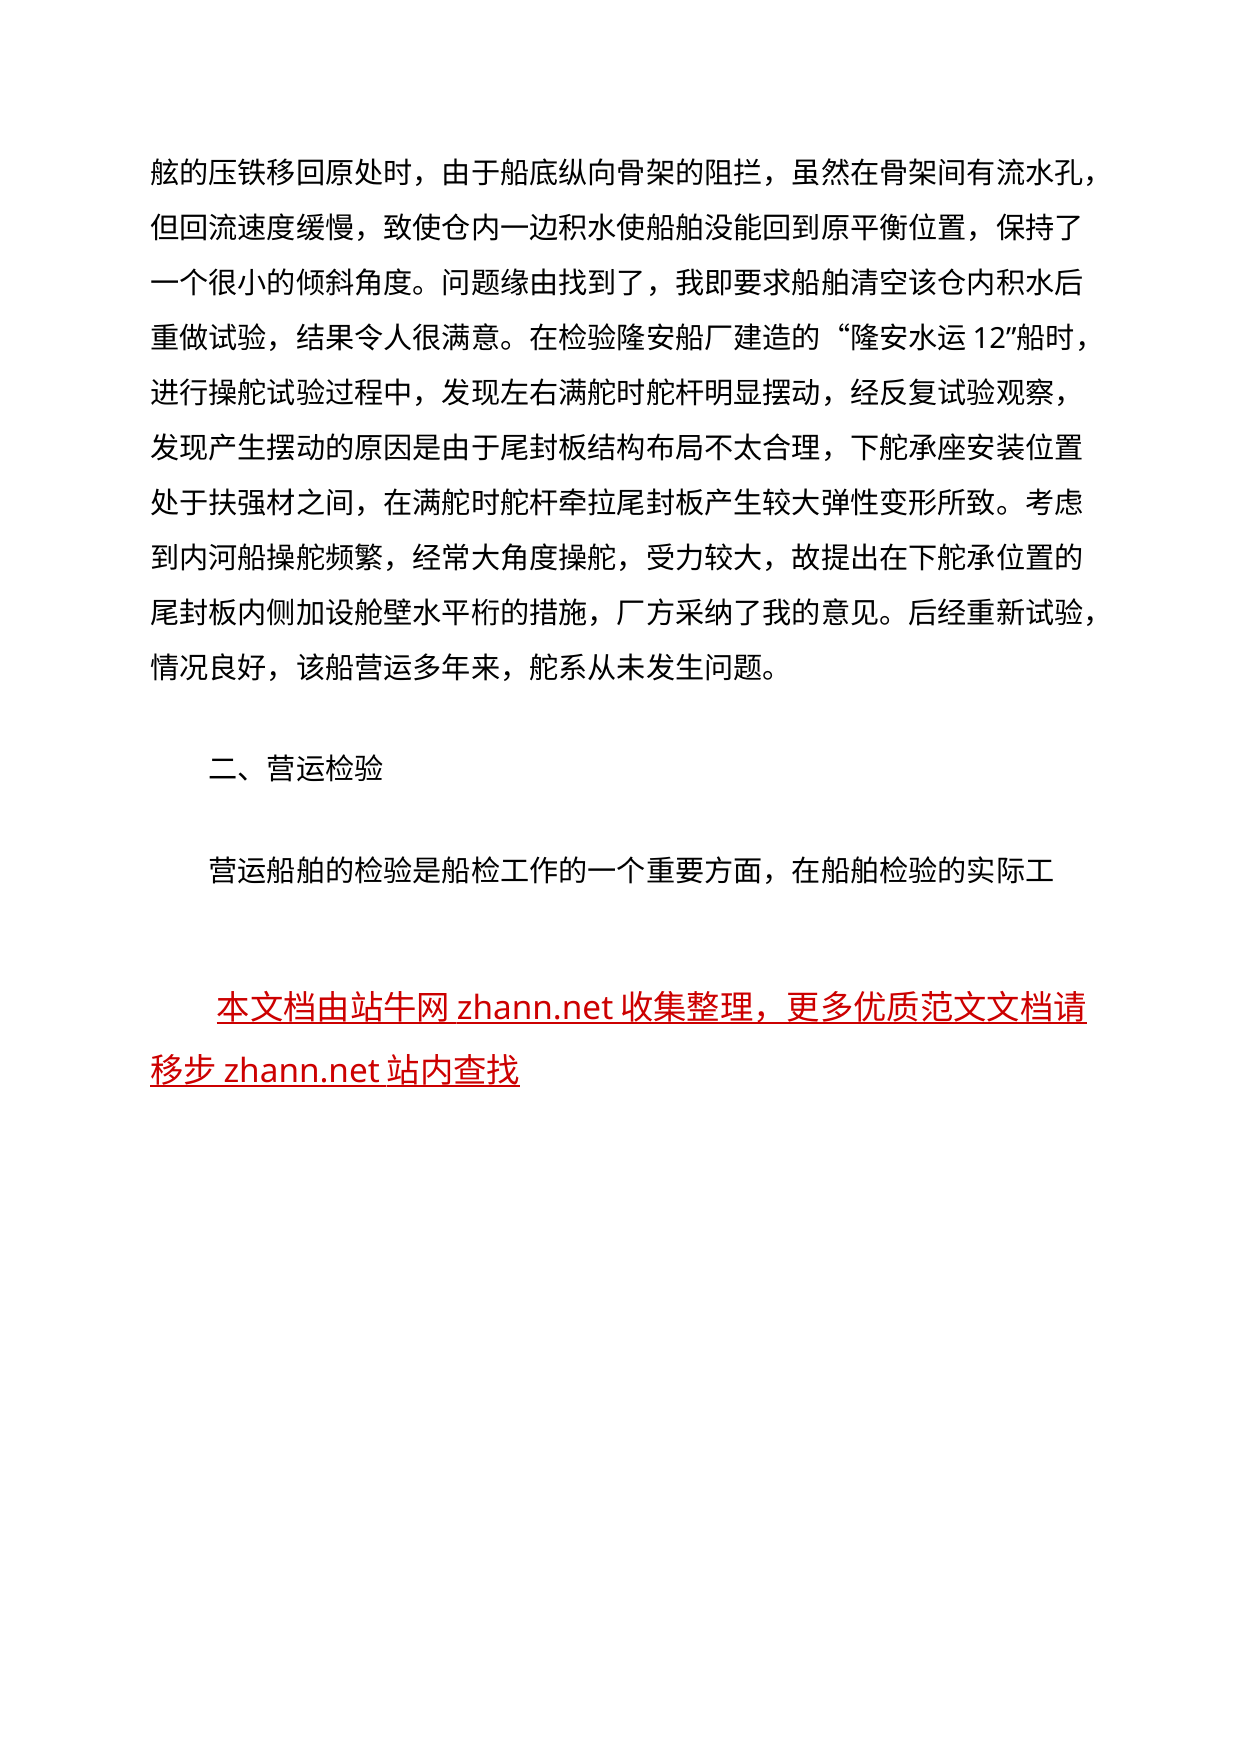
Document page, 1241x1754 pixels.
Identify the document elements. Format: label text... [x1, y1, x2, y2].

text 二、营运检验 [150, 746, 1090, 788]
text 本文档由站牛网zhann.net收集整理，更多优质范文文档请移步zhann.net站内查找 [150, 981, 1090, 1092]
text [150, 150, 1090, 686]
text 营运船舶的检验是船检工作的一个重要方面，在船舶检验的实际工 [150, 848, 1090, 890]
